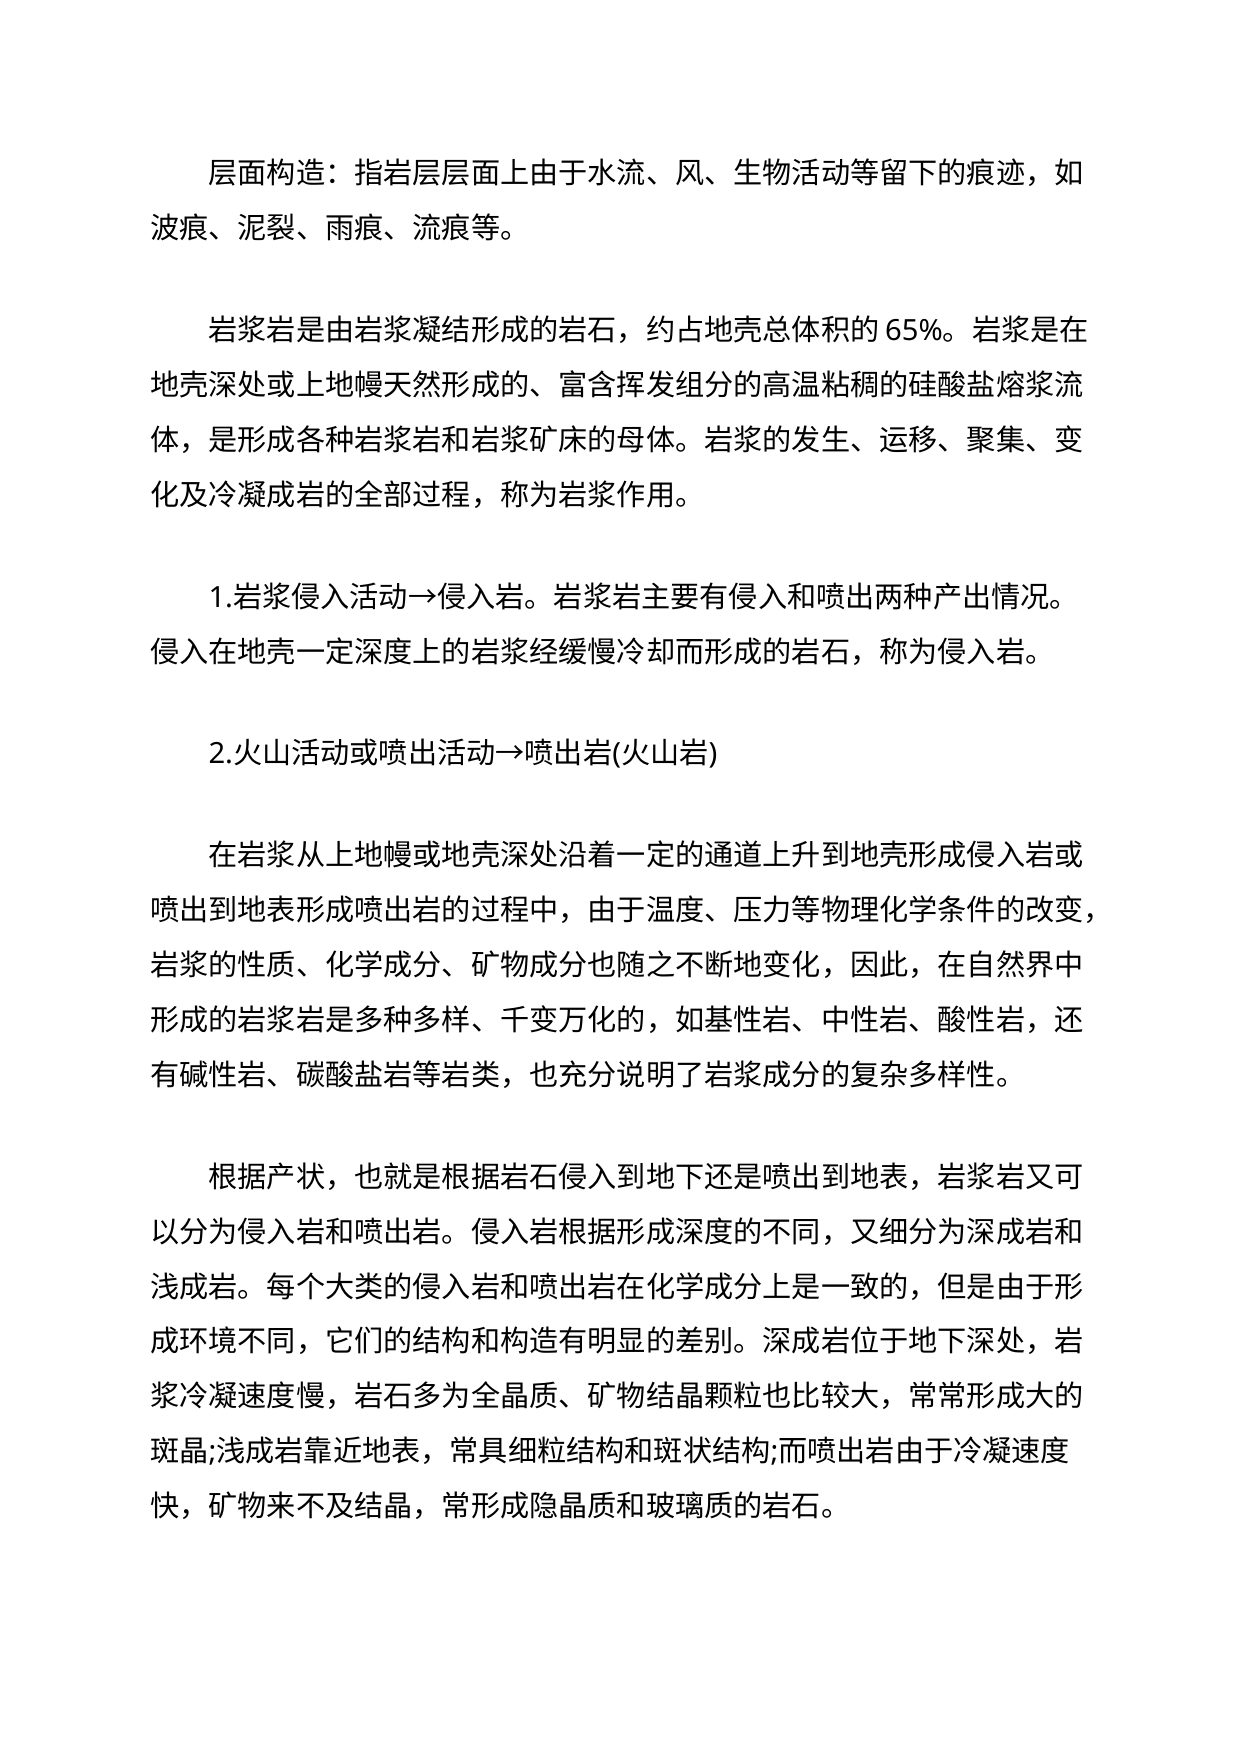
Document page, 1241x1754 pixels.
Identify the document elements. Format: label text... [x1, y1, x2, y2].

text 根据产状，也就是根据岩石侵入到地下还是喷出到地表，岩浆岩又可以分为侵入岩和喷出岩。侵入岩根据形成深度的不同，又细分为深成岩和浅成岩。每个大类的侵入岩和喷出岩在化学成分上是一致的，但是由于形成环境不同，它们的结构和构造有明显的差别。深成岩位于地下深处，岩浆冷凝速度慢，岩石多为全晶质、矿物结晶颗粒也比较大，常常形成大的斑晶;浅成岩靠近地表，常具细粒结构和斑状结构;而喷出岩由于冷凝速度快，矿物来不及结晶，常形成隐晶质和玻璃质的岩石。 [150, 1153, 1090, 1525]
text 层面构造：指岩层层面上由于水流、风、生物活动等留下的痕迹，如波痕、泥裂、雨痕、流痕等。 [150, 150, 1090, 247]
text 2.火山活动或喷出活动→喷出岩(火山岩) [150, 730, 1090, 772]
text 岩浆岩是由岩浆凝结形成的岩石，约占地壳总体积的65%。岩浆是在地壳深处或上地幔天然形成的、富含挥发组分的高温粘稠的硅酸盐熔浆流体，是形成各种岩浆岩和岩浆矿床的母体。岩浆的发生、运移、聚集、变化及冷凝成岩的全部过程，称为岩浆作用。 [150, 307, 1090, 514]
text 在岩浆从上地幔或地壳深处沿着一定的通道上升到地壳形成侵入岩或喷出到地表形成喷出岩的过程中，由于温度、压力等物理化学条件的改变，岩浆的性质、化学成分、矿物成分也随之不断地变化，因此，在自然界中形成的岩浆岩是多种多样、千变万化的，如基性岩、中性岩、酸性岩，还有碱性岩、碳酸盐岩等岩类，也充分说明了岩浆成分的复杂多样性。 [150, 832, 1090, 1094]
text 1.岩浆侵入活动→侵入岩。岩浆岩主要有侵入和喷出两种产出情况。侵入在地壳一定深度上的岩浆经缓慢冷却而形成的岩石，称为侵入岩。 [150, 573, 1090, 671]
